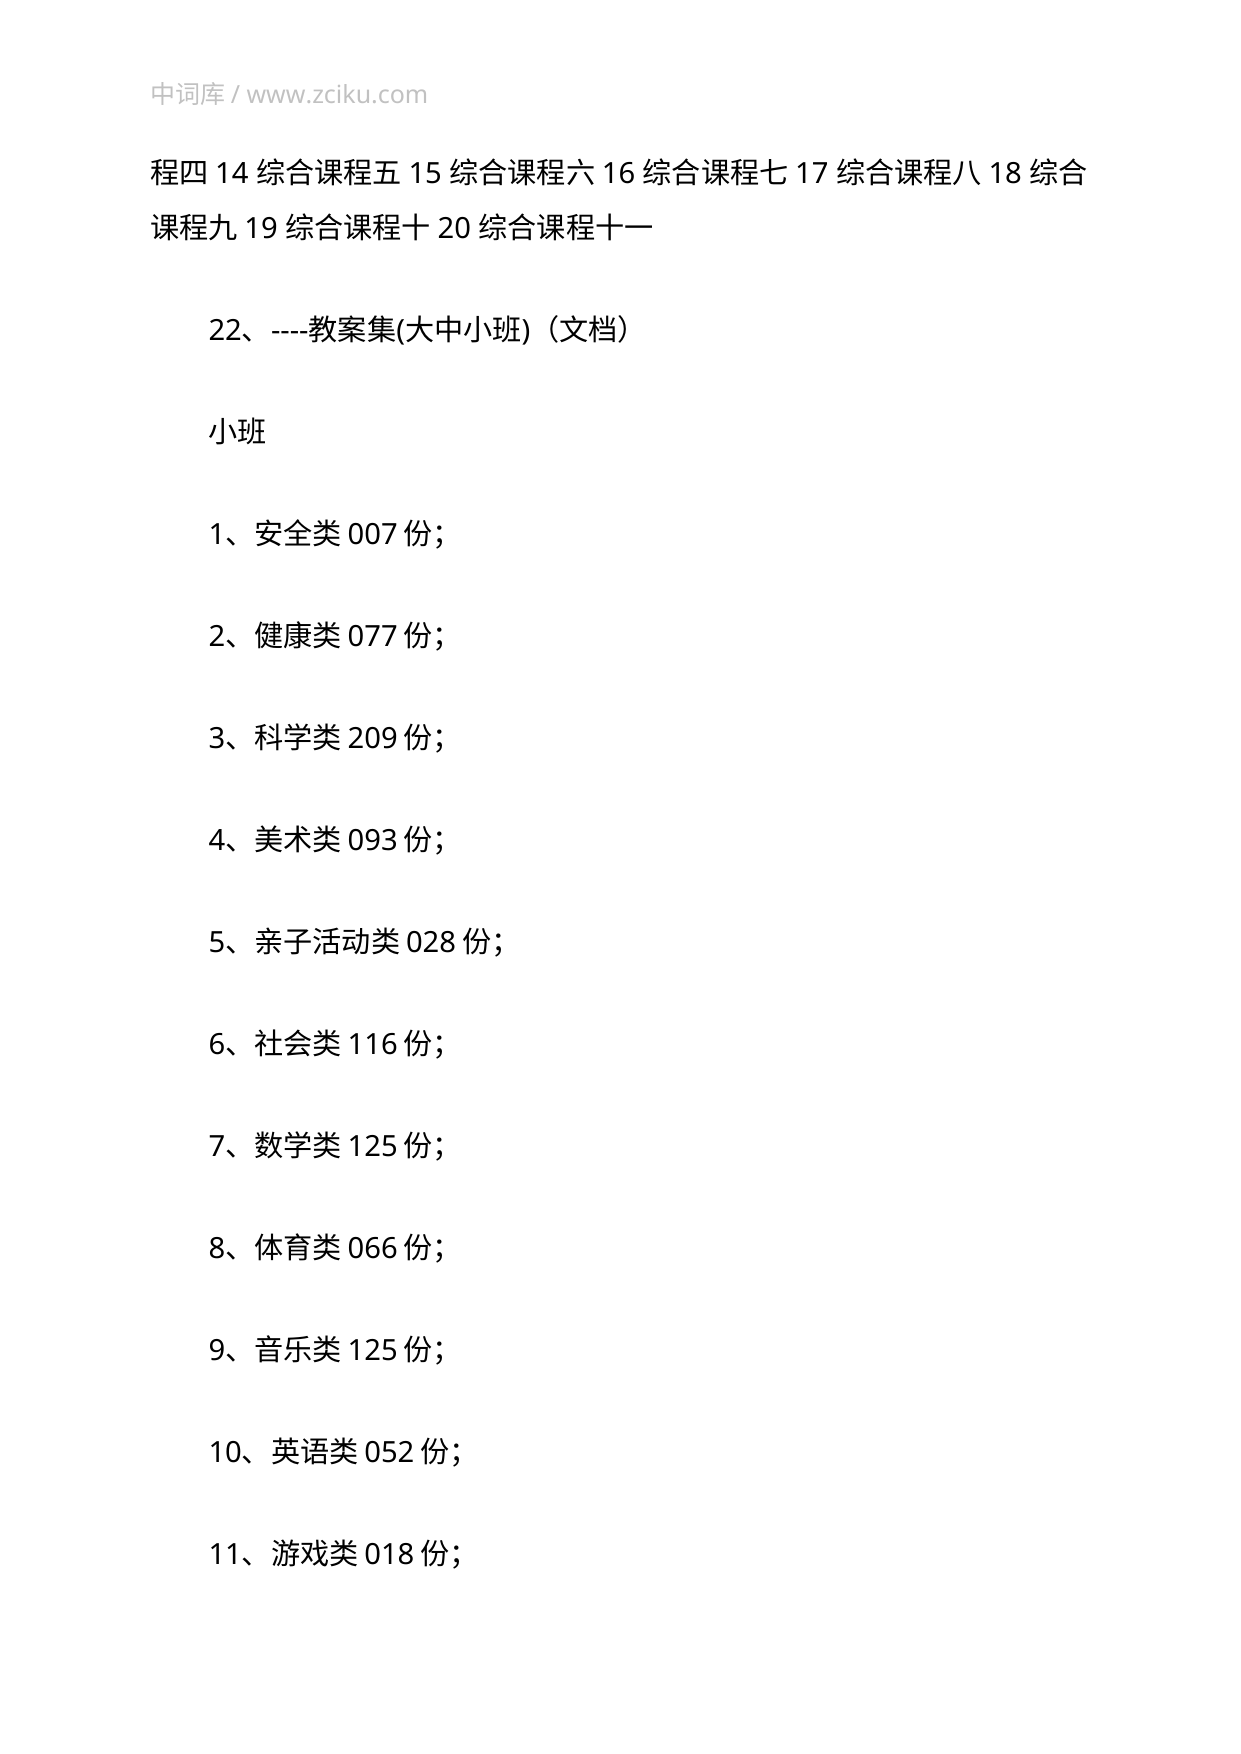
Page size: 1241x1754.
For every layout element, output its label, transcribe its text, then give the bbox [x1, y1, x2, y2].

text 10、英语类052份； [150, 1428, 1090, 1471]
text 2、健康类077份； [150, 613, 1090, 655]
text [150, 150, 1090, 247]
text 9、音乐类125份； [150, 1327, 1090, 1369]
text 4、美术类093份； [150, 817, 1090, 859]
text 7、数学类125份； [150, 1123, 1090, 1165]
text 3、科学类209份； [150, 715, 1090, 757]
text 6、社会类116份； [150, 1021, 1090, 1063]
text 1、安全类007份； [150, 511, 1090, 553]
text 5、亲子活动类028份； [150, 919, 1090, 961]
text 11、游戏类018份； [150, 1531, 1090, 1573]
text 22、----教案集(大中小班)（文档） [150, 307, 1090, 349]
text 8、体育类066份； [150, 1224, 1090, 1267]
text 小班 [150, 409, 1090, 451]
